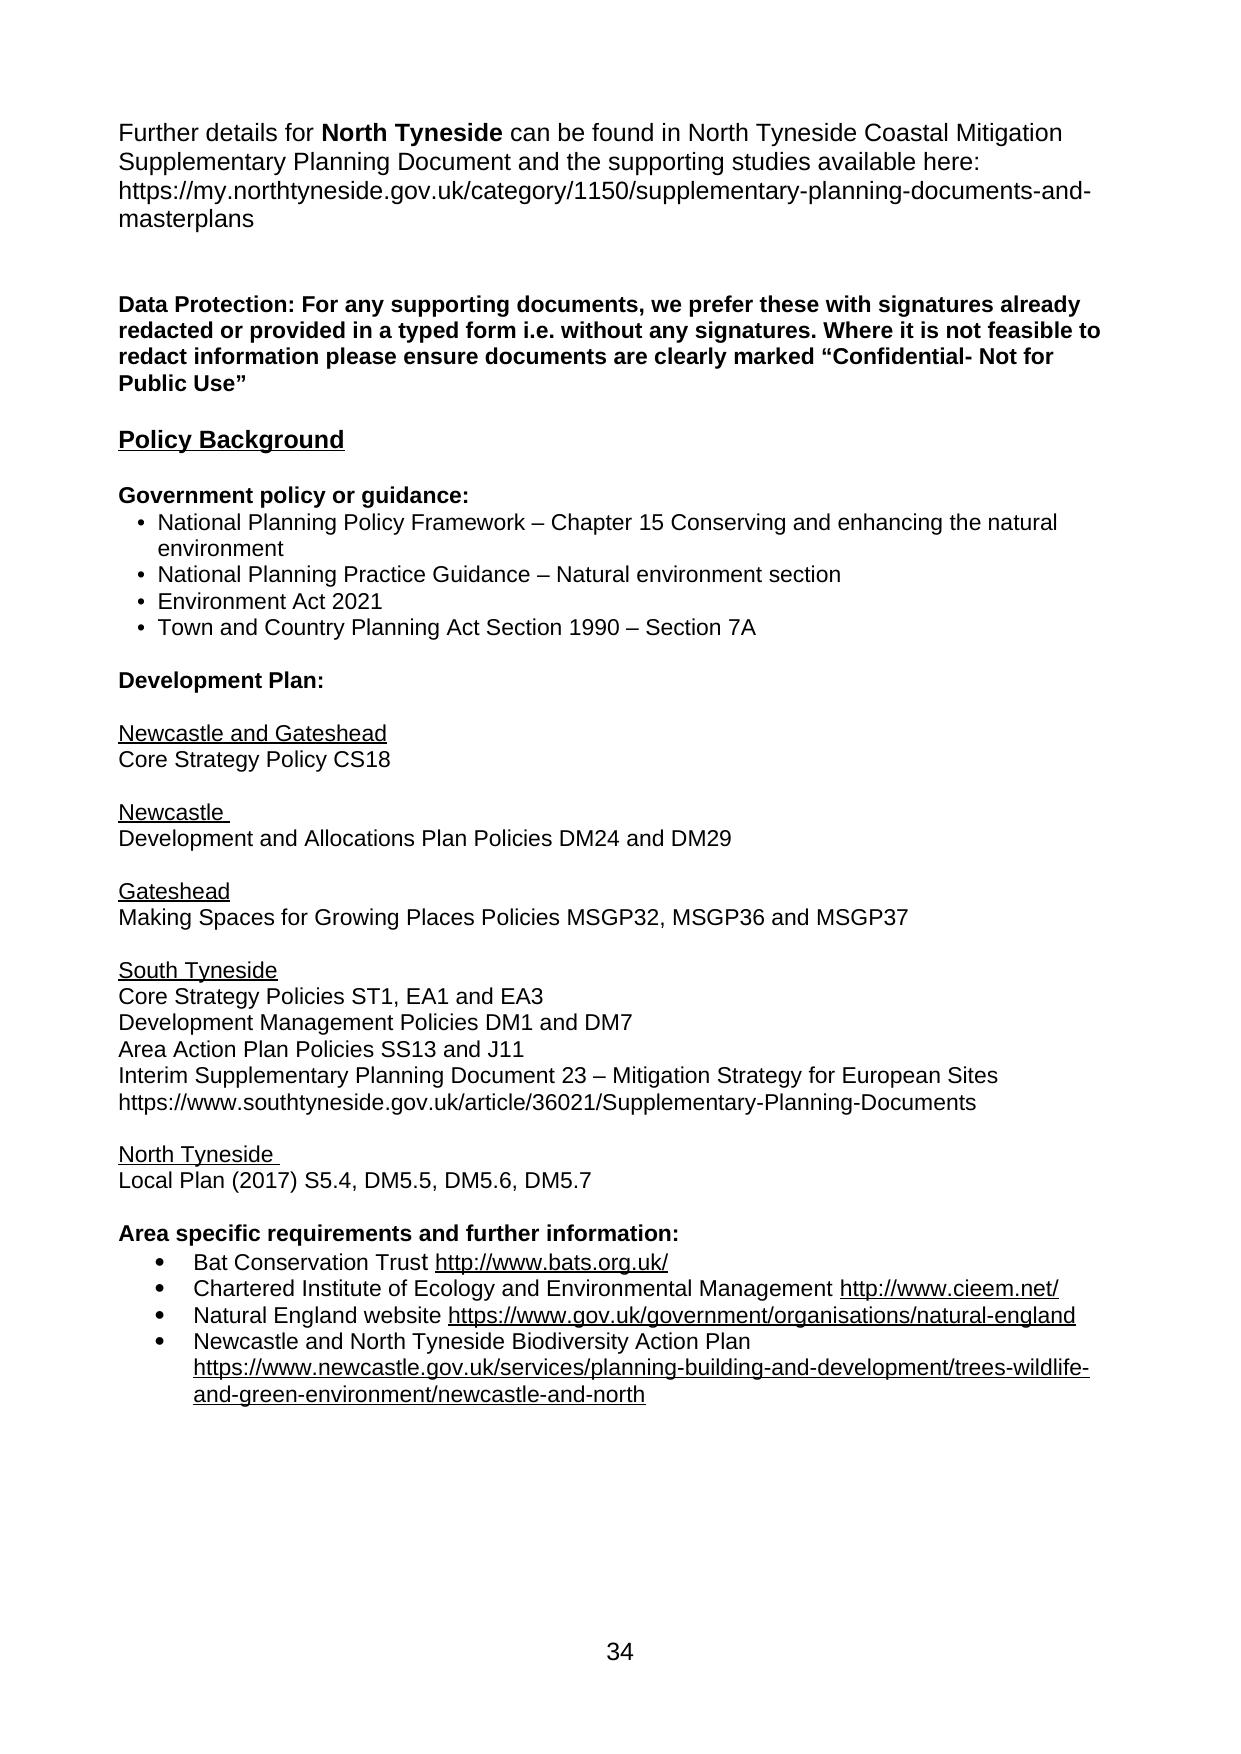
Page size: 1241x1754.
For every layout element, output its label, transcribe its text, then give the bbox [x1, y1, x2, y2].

text Data Protection: For any supporting documents, we prefer these with signatures already redacted or provided in a typed form i.e. without any signatures. Where it is not feasible to redact information please ensure documents are clearly marked “Confidential- Not for Public Use” [118, 291, 1122, 396]
text Making Spaces for Growing Places Policies MSGP32, MSGP36 and MSGP37 [118, 904, 1122, 930]
list Natural England website https://www.gov.uk/government/organisations/natural-england [156, 1302, 1122, 1328]
text Area specific requirements and further information: [118, 1220, 1122, 1247]
text Gateshead [118, 878, 1122, 904]
list National Planning Policy Framework – Chapter 15 Conserving and enhancing the natural environment [137, 509, 1122, 561]
text https://my.northtyneside.gov.uk/category/1150/supplementary-planning-documents-and-masterplans [118, 176, 1122, 233]
text Area Action Plan Policies SS13 and J11 [118, 1036, 1122, 1062]
list Environment Act 2021 [137, 588, 1122, 614]
text Policy Background [118, 425, 1122, 453]
text Newcastle and Gateshead [118, 719, 1122, 746]
text Further details for North Tyneside can be found in North Tyneside Coastal Mitigation Supplementary Planning Document and the supporting studies available here: [118, 118, 1122, 176]
list Bat Conservation Trust http://www.bats.org.uk/ [156, 1247, 1122, 1275]
text Development and Allocations Plan Policies DM24 and DM29 [118, 825, 1122, 851]
text Development Plan: [118, 667, 1122, 693]
text South Tyneside [118, 957, 1122, 983]
text Core Strategy Policy CS18 [118, 746, 1122, 772]
list National Planning Practice Guidance – Natural environment section [137, 561, 1122, 588]
list Chartered Institute of Ecology and Environmental Management http://www.cieem.net/ [156, 1275, 1122, 1302]
text Development Management Policies DM1 and DM7 [118, 1009, 1122, 1036]
text Local Plan (2017) S5.4, DM5.5, DM5.6, DM5.7 [118, 1167, 1122, 1194]
text https://www.southtyneside.gov.uk/article/36021/Supplementary-Planning-Documents [118, 1088, 1122, 1115]
text North Tyneside [118, 1141, 1122, 1167]
text Newcastle [118, 798, 1122, 825]
list Newcastle and North Tyneside Biodiversity Action Plan https://www.newcastle.gov.uk/services/planning-building-and-development/trees-wildlife-and-green-environment/newcastle-and-north [156, 1328, 1122, 1407]
text Government policy or guidance: [118, 482, 1122, 509]
text Core Strategy Policies ST1, EA1 and EA3 [118, 983, 1122, 1009]
text Interim Supplementary Planning Document 23 – Mitigation Strategy for European Sites [118, 1062, 1122, 1088]
list Town and Country Planning Act Section 1990 – Section 7A [137, 614, 1122, 640]
